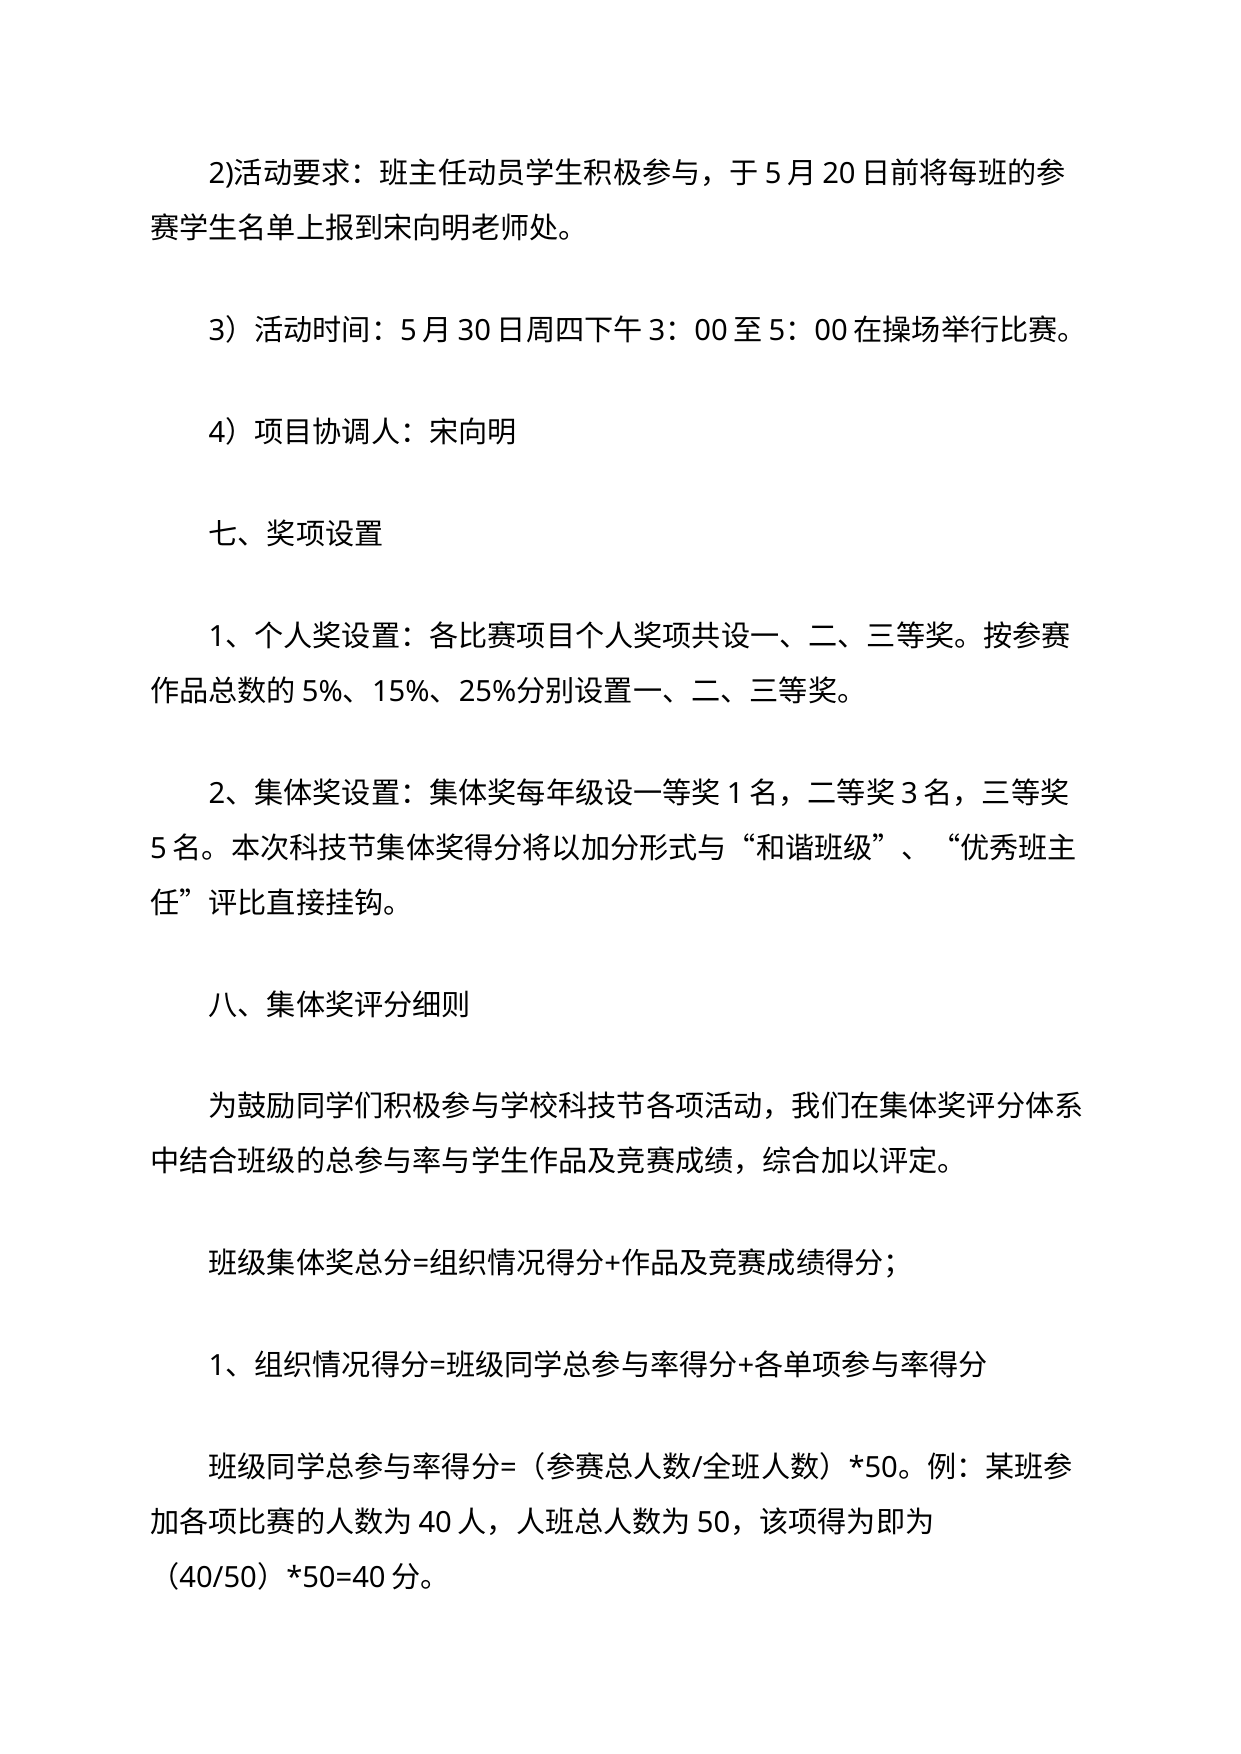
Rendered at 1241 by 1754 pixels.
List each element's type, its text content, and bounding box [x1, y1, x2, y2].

text 2)活动要求：班主任动员学生积极参与，于5月20日前将每班的参赛学生名单上报到宋向明老师处。 [150, 150, 1090, 247]
text 3）活动时间：5月30日周四下午3：00至5：00在操场举行比赛。 [150, 307, 1090, 349]
text 1、组织情况得分=班级同学总参与率得分+各单项参与率得分 [150, 1342, 1090, 1384]
text 1、个人奖设置：各比赛项目个人奖项共设一、二、三等奖。按参赛作品总数的5%、15%、25%分别设置一、二、三等奖。 [150, 612, 1090, 710]
text 4）项目协调人：宋向明 [150, 409, 1090, 451]
text 为鼓励同学们积极参与学校科技节各项活动，我们在集体奖评分体系中结合班级的总参与率与学生作品及竞赛成绩，综合加以评定。 [150, 1083, 1090, 1180]
text 班级同学总参与率得分=（参赛总人数/全班人数）*50。例：某班参加各项比赛的人数为40人，人班总人数为50，该项得为即为（40/50）*50=40分。 [150, 1444, 1090, 1596]
text 八、集体奖评分细则 [150, 981, 1090, 1023]
text 七、奖项设置 [150, 511, 1090, 553]
text 2、集体奖设置：集体奖每年级设一等奖1名，二等奖3名，三等奖5名。本次科技节集体奖得分将以加分形式与“和谐班级”、“优秀班主任”评比直接挂钩。 [150, 769, 1090, 922]
text 班级集体奖总分=组织情况得分+作品及竞赛成绩得分； [150, 1240, 1090, 1282]
